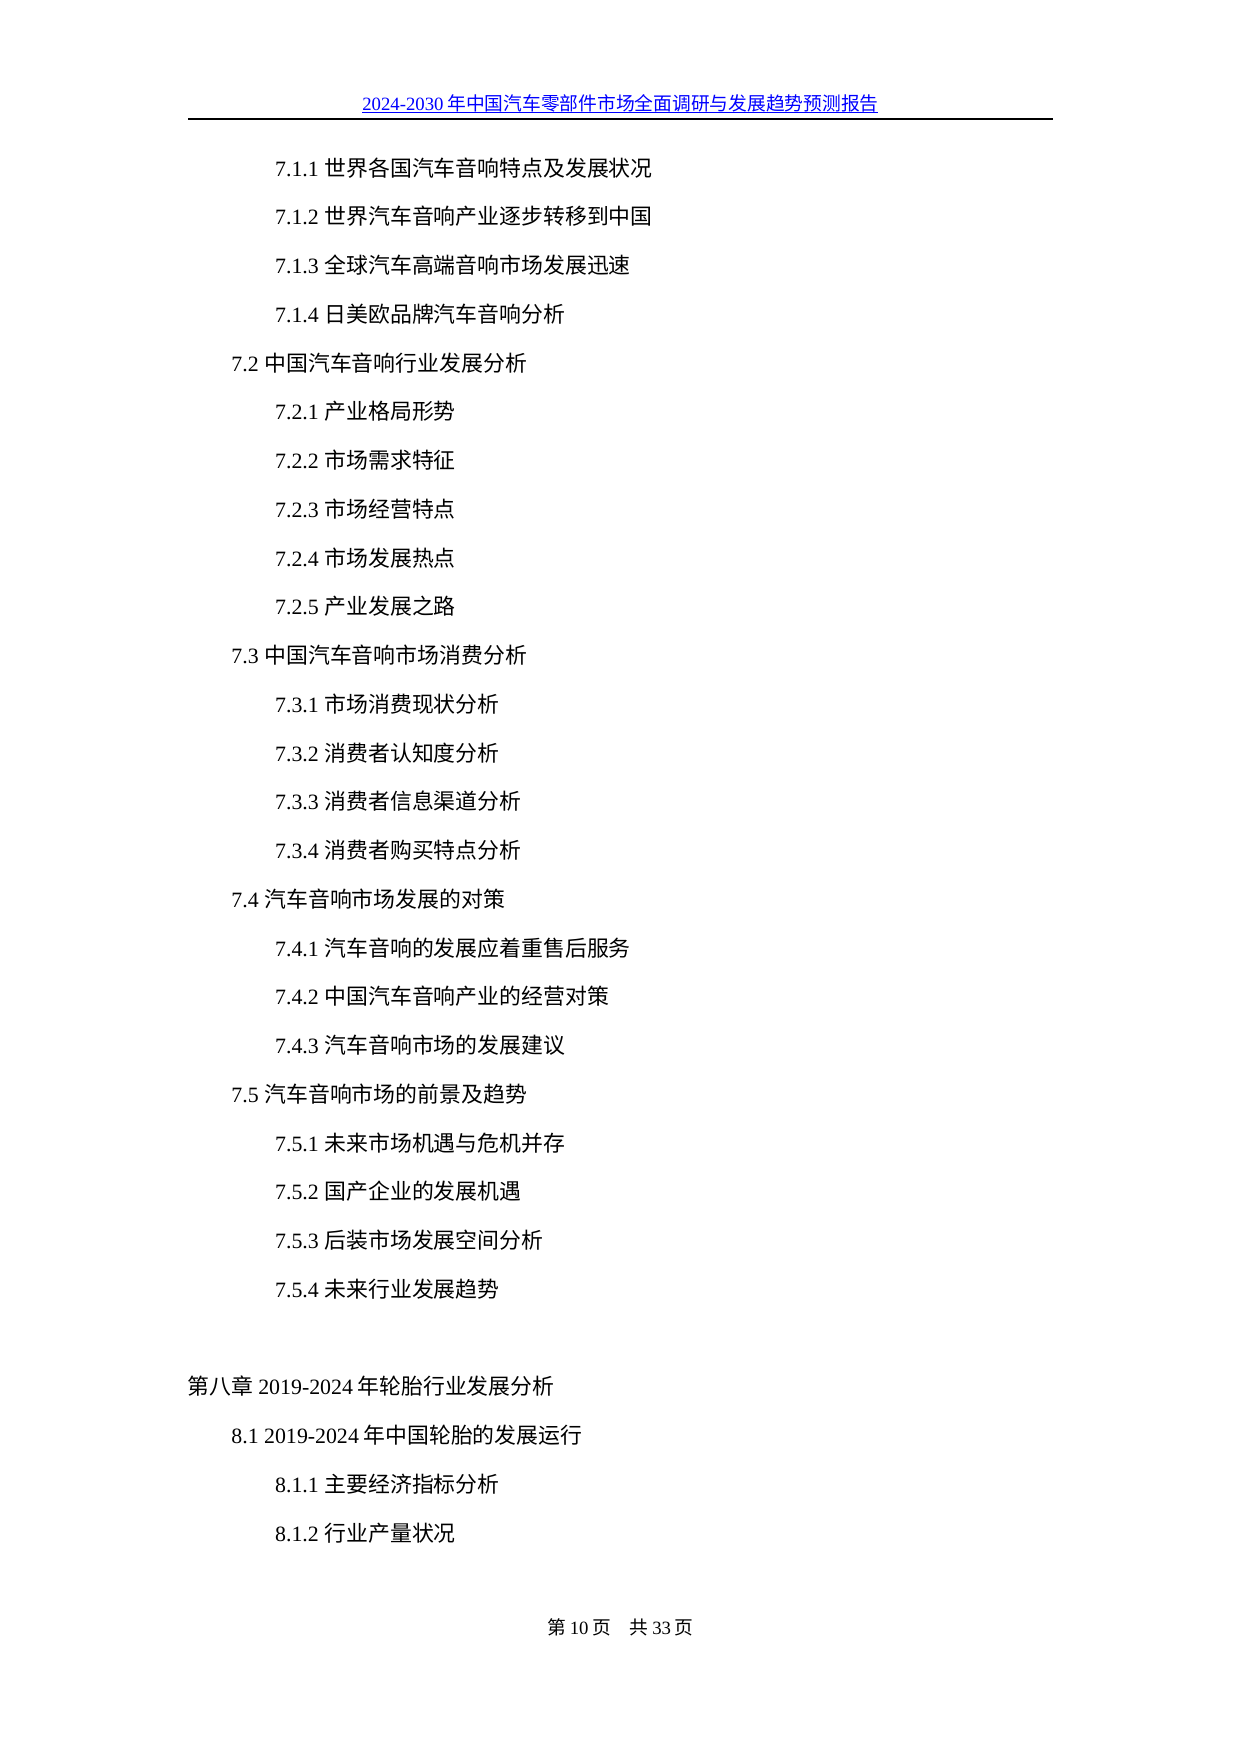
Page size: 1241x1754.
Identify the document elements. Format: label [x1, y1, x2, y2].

text [187, 150, 1053, 1548]
